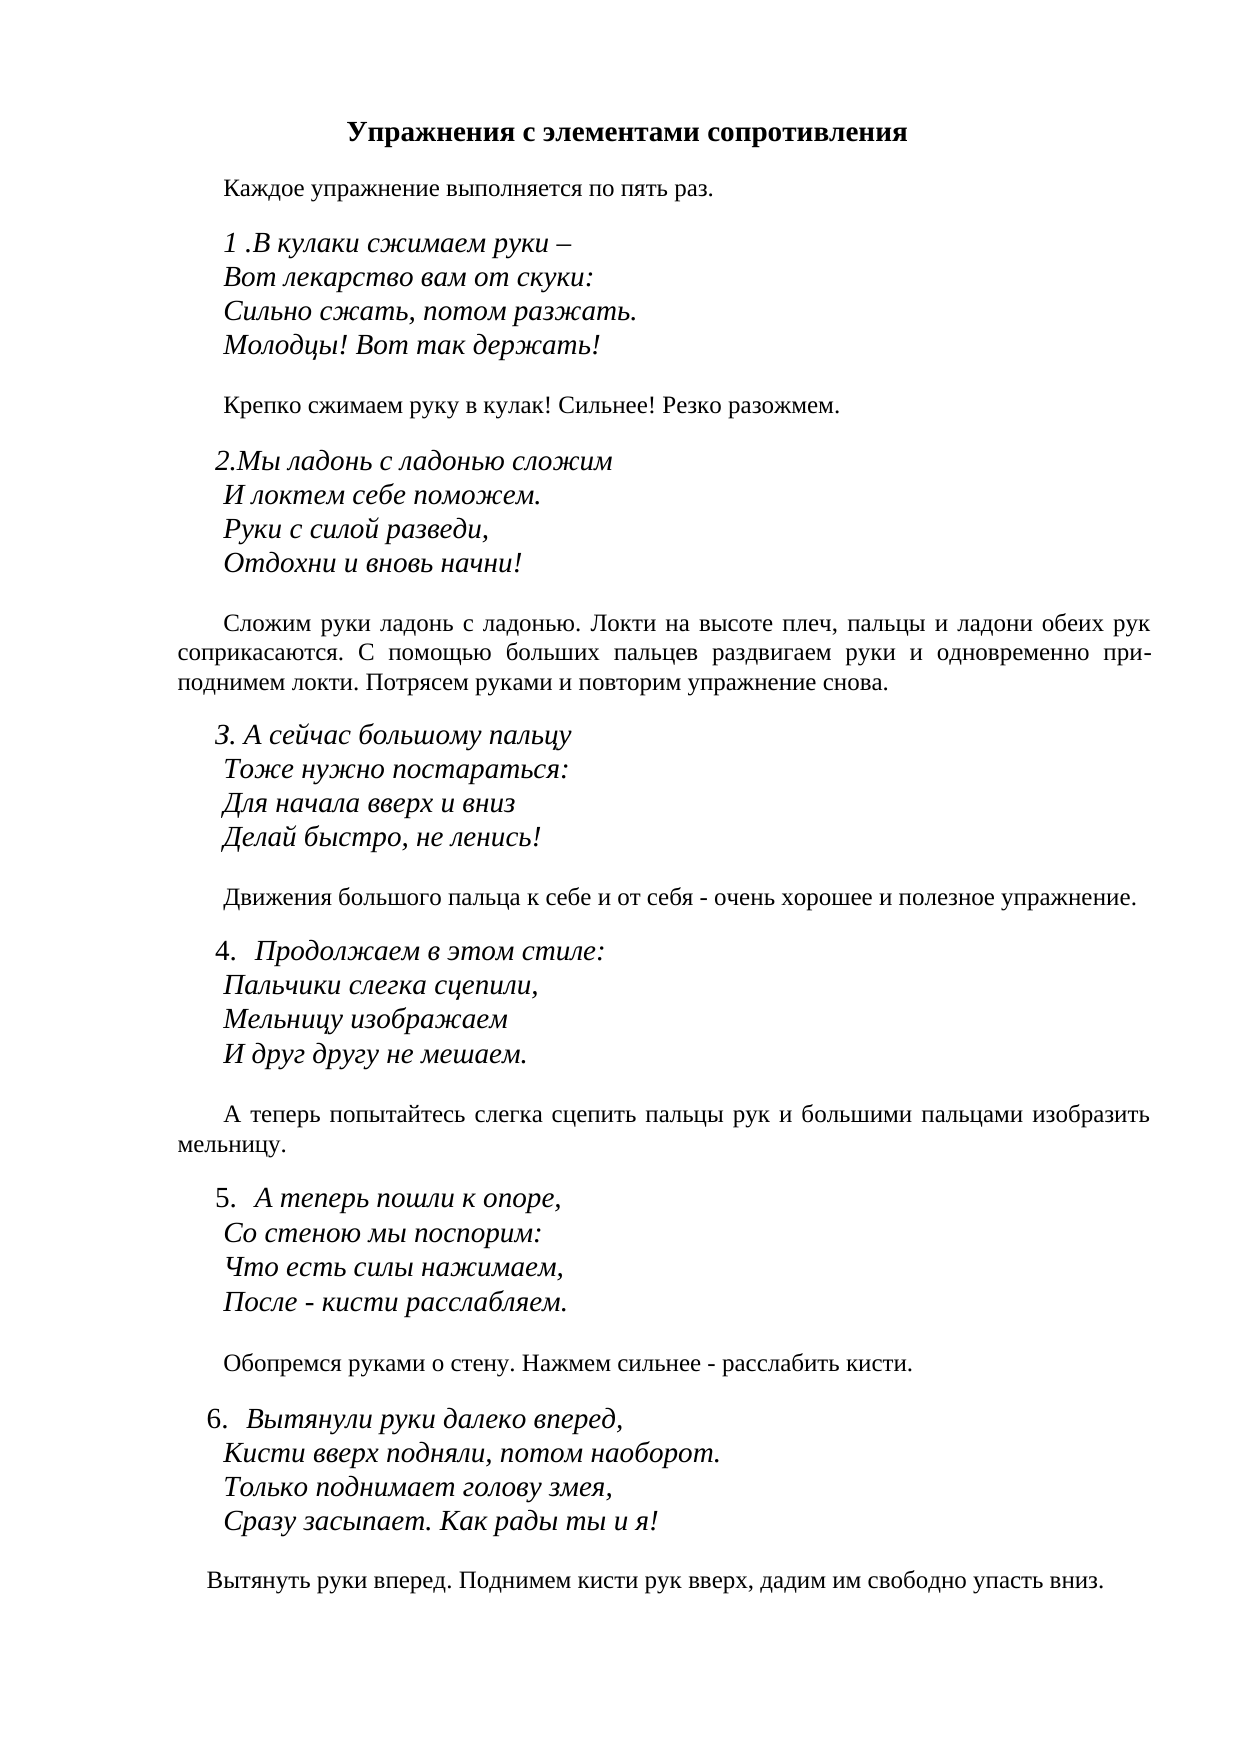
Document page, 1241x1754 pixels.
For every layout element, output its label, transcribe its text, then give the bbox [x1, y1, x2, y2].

text Упражнения с элементами сопротивления [346, 118, 1152, 147]
text Сразу засыпает. Как рады ты и я! [223, 1503, 1152, 1537]
text Молодцы! Вот так держать! [177, 327, 1152, 361]
text Сильно сжать, потом разжать. [177, 293, 1152, 327]
list Вытянули руки далеко вперед, [177, 1401, 1152, 1435]
text Вытянуть руки вперед. Поднимем кисти рук вверх, дадим им свободно упасть вниз. [177, 1569, 1152, 1594]
text И друг другу не мешаем. [177, 1036, 1152, 1070]
text 2.Мы ладонь с ладонью сложим И локтем себе поможем. [215, 443, 624, 511]
text Движения большого пальца к себе и от себя - очень хорошее и полезное упражнение. [177, 882, 1152, 911]
text Кисти вверх подняли, потом наоборот. [223, 1435, 1152, 1469]
list Продолжаем в этом стиле: [215, 932, 1152, 967]
text Вот лекарство вам от скуки: [223, 259, 727, 293]
text Со стеною мы поспорим: [177, 1215, 1152, 1249]
text З. А сейчас большому пальцу Тоже нужно постараться: [215, 717, 593, 785]
text Сложим руки ладонь с ладонью. Локти на высоте плеч, пальцы и ладони обеих рук соприкасаются. С помощью больших пальцев раздвигаем руки и одновременно приподнимем локти. Потрясем руками и повторим упражнение снова. [177, 607, 1152, 696]
text Руки с силой разведи, [177, 511, 1152, 545]
text Что есть силы нажимаем, [177, 1249, 1152, 1284]
text А теперь попытайтесь слегка сцепить пальцы рук и большими пальцами изобразить мельницу. [177, 1099, 1152, 1159]
text Обопремся руками о стену. Нажмем сильнее - расслабить кисти. [177, 1351, 1152, 1376]
text Крепко сжимаем руку в кулак! Сильнее! Резко разожмем. [177, 393, 1152, 418]
text После - кисти расслабляем. [177, 1284, 1152, 1318]
text Каждое упражнение выполняется по пять раз. [177, 176, 1152, 201]
text Для начала вверх и вниз Делай быстро, не ленись! [223, 785, 560, 853]
text 1 .В кулаки сжимаем руки – [223, 225, 727, 259]
list А теперь пошли к опоре, [215, 1180, 1152, 1215]
text Пальчики слегка сцепили, [177, 967, 1152, 1001]
text Отдохни и вновь начни! [177, 545, 1152, 579]
text Только поднимает голову змея, [223, 1469, 1152, 1503]
text Мельницу изображаем [177, 1001, 1152, 1036]
